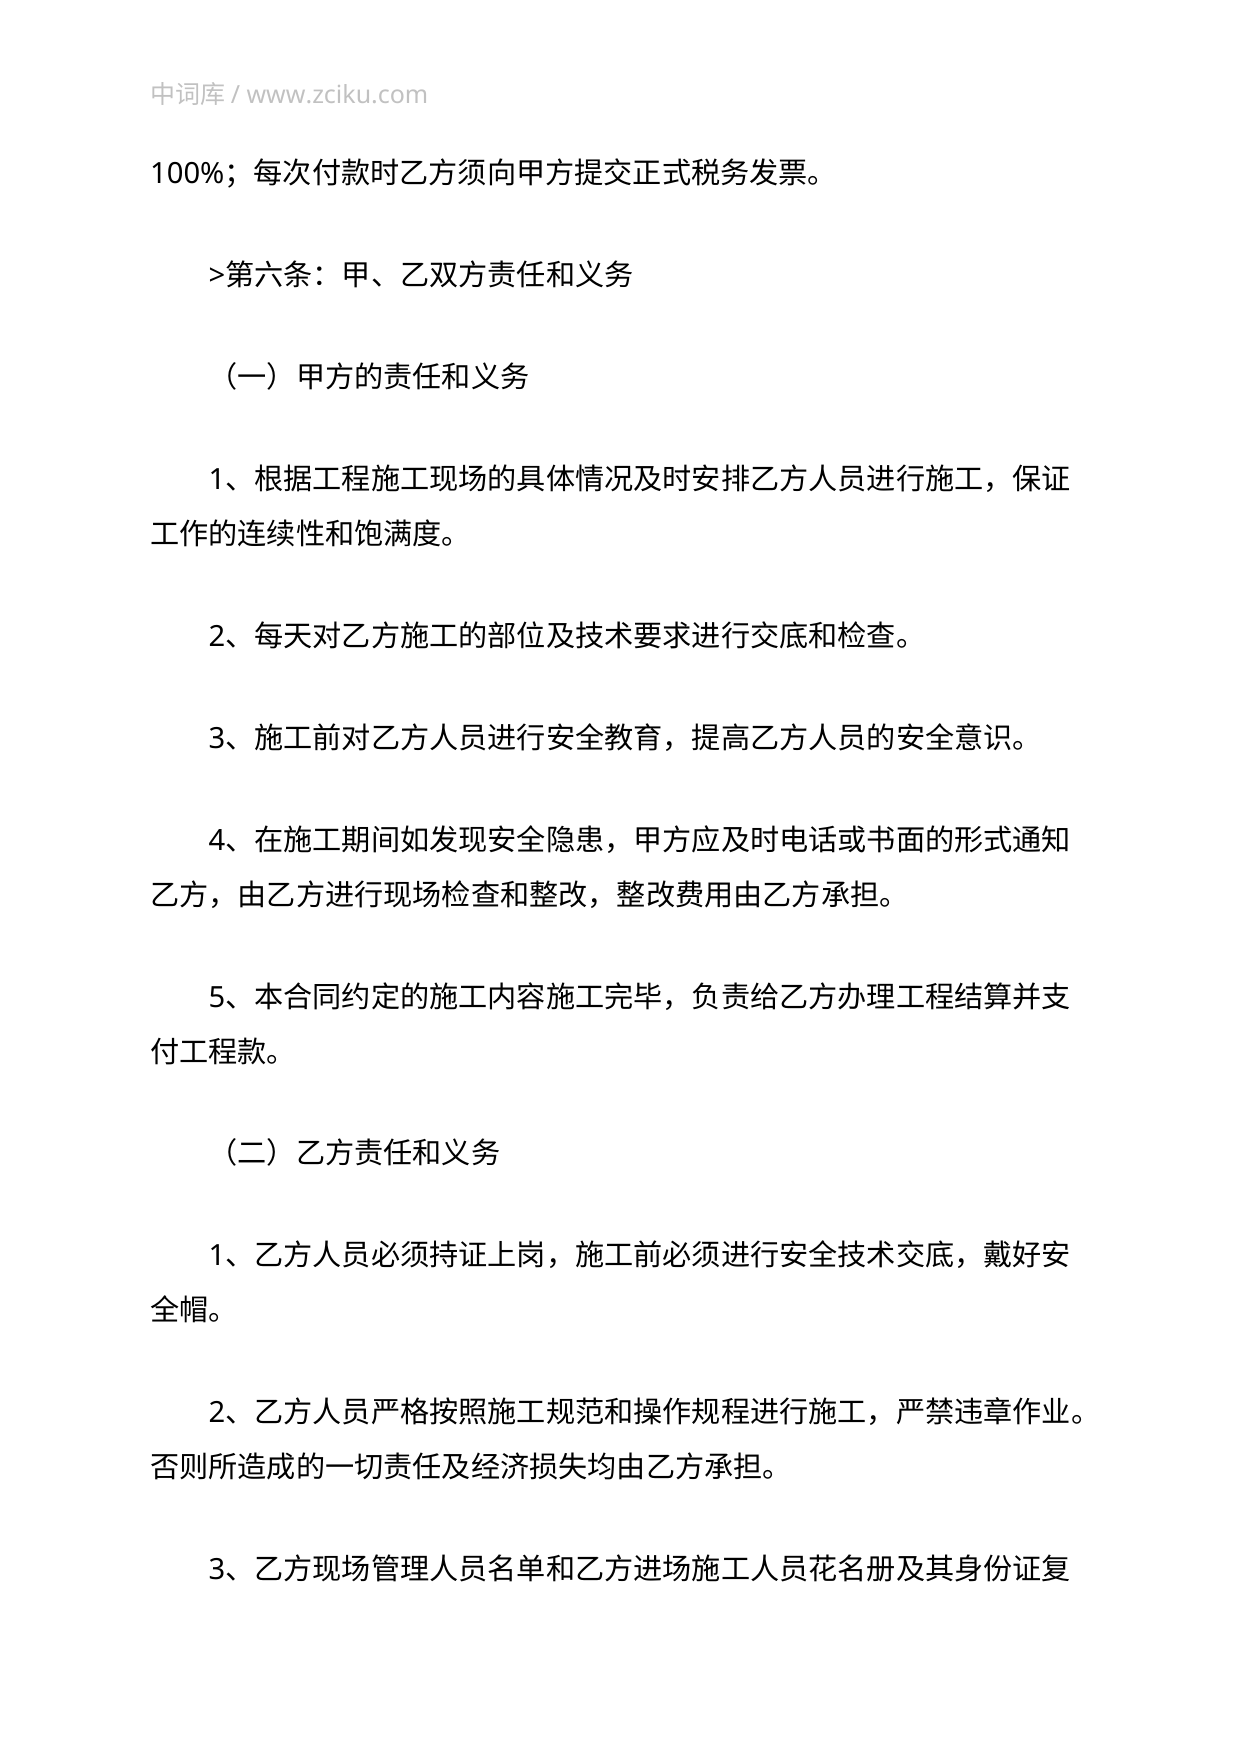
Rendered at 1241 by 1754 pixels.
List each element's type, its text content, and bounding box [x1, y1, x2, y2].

text 3、施工前对乙方人员进行安全教育，提高乙方人员的安全意识。 [150, 714, 1090, 757]
text 2、每天对乙方施工的部位及技术要求进行交底和检查。 [150, 612, 1090, 655]
text （一）甲方的责任和义务 [150, 354, 1090, 396]
text 2、乙方人员严格按照施工规范和操作规程进行施工，严禁违章作业。否则所造成的一切责任及经济损失均由乙方承担。 [150, 1388, 1090, 1486]
text 1、乙方人员必须持证上岗，施工前必须进行安全技术交底，戴好安全帽。 [150, 1232, 1090, 1329]
text >第六条：甲、乙双方责任和义务 [150, 252, 1090, 294]
text 4、在施工期间如发现安全隐患，甲方应及时电话或书面的形式通知乙方，由乙方进行现场检查和整改，整改费用由乙方承担。 [150, 816, 1090, 914]
text 5、本合同约定的施工内容施工完毕，负责给乙方办理工程结算并支付工程款。 [150, 973, 1090, 1071]
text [150, 150, 1090, 192]
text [150, 1545, 1090, 1588]
text 1、根据工程施工现场的具体情况及时安排乙方人员进行施工，保证工作的连续性和饱满度。 [150, 456, 1090, 553]
text （二）乙方责任和义务 [150, 1130, 1090, 1172]
